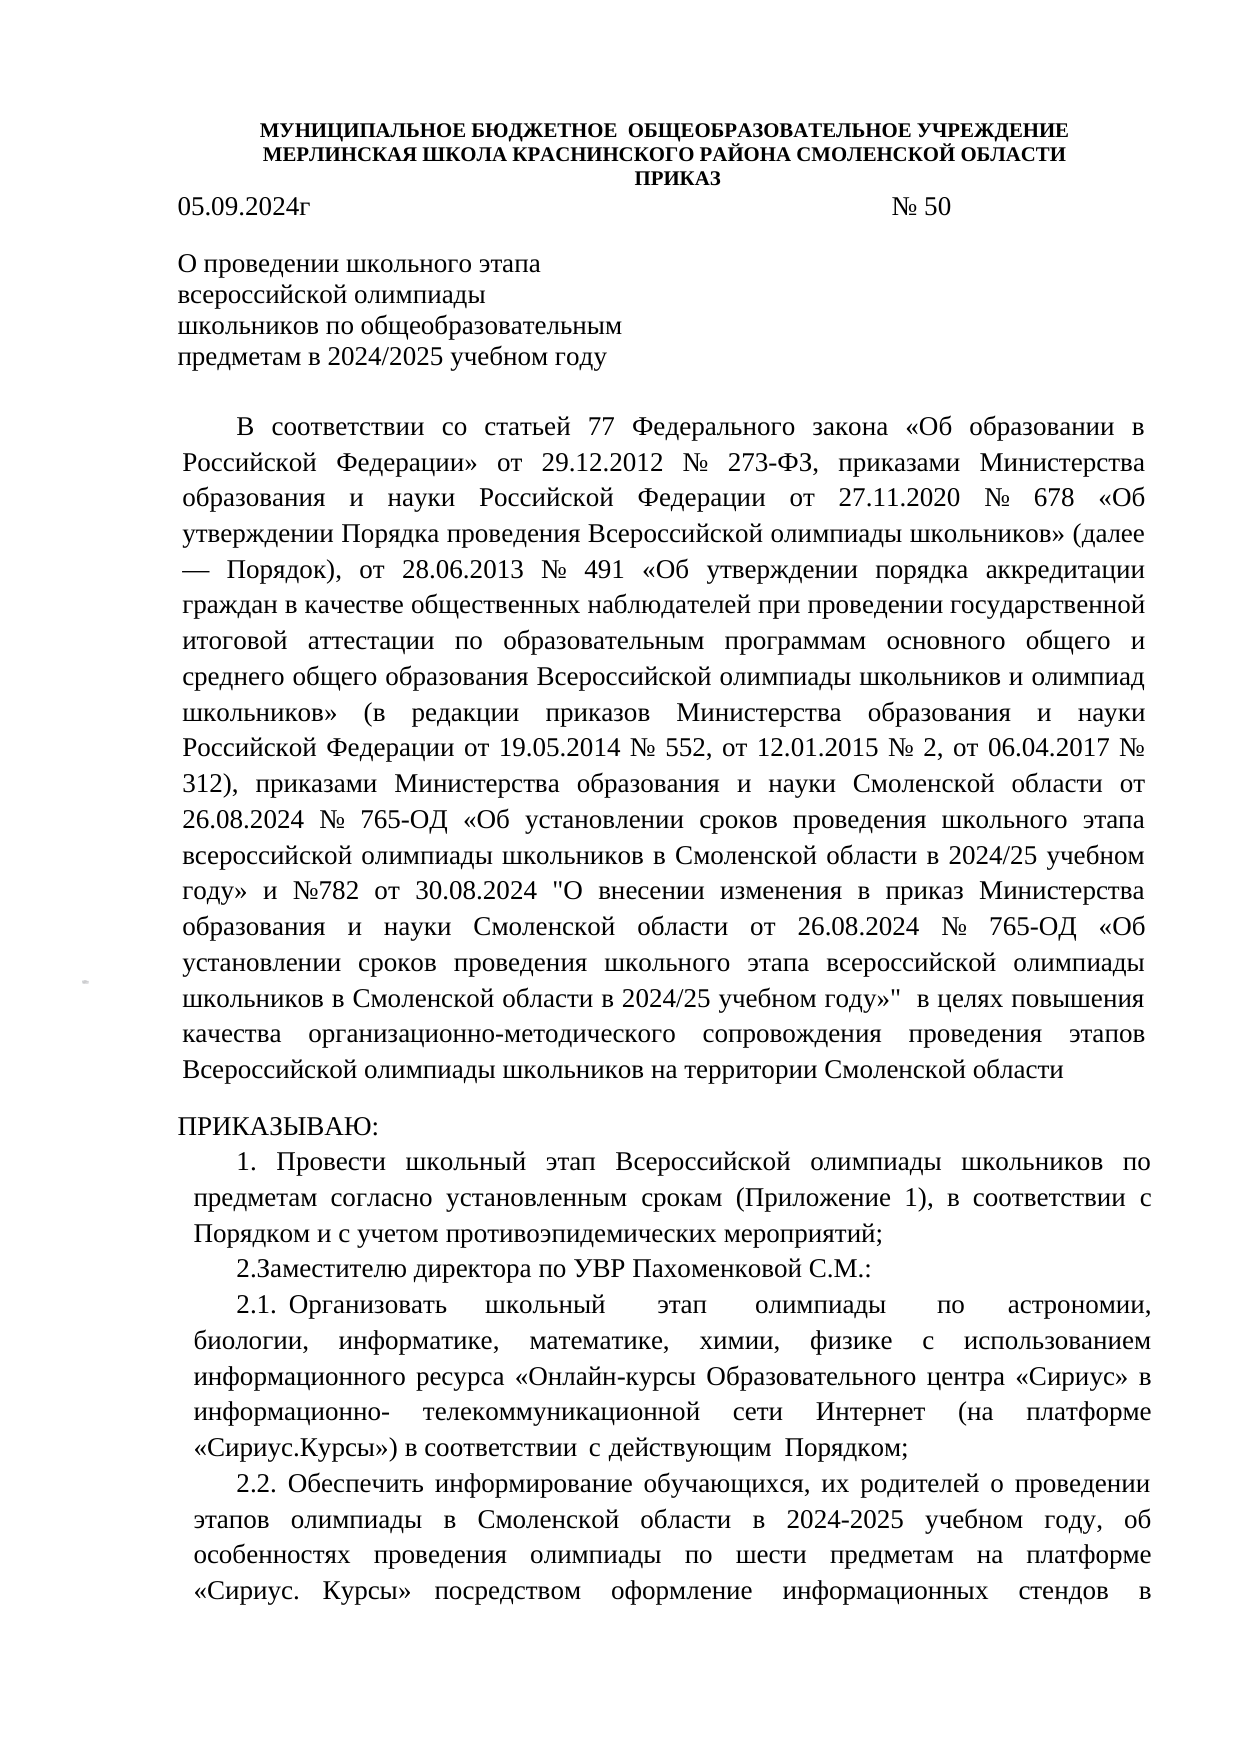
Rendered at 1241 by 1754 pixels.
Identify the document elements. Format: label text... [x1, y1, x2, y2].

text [193, 1467, 1152, 1605]
text предметам в 2024/2025 учебном году [177, 340, 1152, 371]
text школьников по общеобразовательным [177, 309, 1152, 340]
text МЕРЛИНСКАЯ ШКОЛА КРАСНИНСКОГО РАЙОНА СМОЛЕНСКОЙ ОБЛАСТИ [177, 142, 1152, 166]
text О проведении школьного этапа [177, 247, 1152, 278]
text В соответствии со статьей 77 Федерального закона «Об образовании в Российской Федерации» от 29.12.2012 № 273-ФЗ, приказами Министерства образования и науки Российской Федерации от 27.11.2020 № 678 «Об утверждении Порядка проведения Всероссийской олимпиады школьников» (далее — Порядок), от 28.06.2013 № 491 «Об утверждении порядка аккредитации граждан в качестве общественных наблюдателей при проведении государственной итоговой аттестации по образовательным программам основного общего и среднего общего образования Всероссийской олимпиады школьников и олимпиад школьников» (в редакции приказов Министерства образования и науки Российской Федерации от 19.05.2014 № 552, от 12.01.2015 № 2, от 06.04.2017 № 312), приказами Министерства образования и науки Смоленской области от 26.08.2024 № 765-ОД «Об установлении сроков проведения школьного этапа всероссийской олимпиады школьников в Смоленской области в 2024/25 учебном году» и №782 от 30.08.2024 "О внесении изменения в приказ Министерства образования и науки Смоленской области от 26.08.2024 № 765-ОД «Об установлении сроков проведения школьного этапа всероссийской олимпиады школьников в Смоленской области в 2024/25 учебном году»" в целях повышения качества организационно-методического сопровождения проведения этапов Всероссийской олимпиады школьников на территории Смоленской области [182, 410, 1146, 1084]
text ПРИКАЗЫВАЮ: [177, 1110, 1152, 1141]
text ПРИКАЗ [177, 166, 1152, 190]
text всероссийской олимпиады [177, 278, 1152, 309]
text 05.09.2024г № 50 [177, 190, 1152, 221]
text МУНИЦИПАЛЬНОЕ БЮДЖЕТНОЕ ОБЩЕОБРАЗОВАТЕЛЬНОЕ УЧРЕЖДЕНИЕ [177, 118, 1152, 142]
text 2.Заместителю директора по УВР Пахоменковой С.М.: [193, 1253, 1152, 1284]
text 2.1. Организовать школьный этап олимпиады по астрономии, биологии, информатике, математике, химии, физике с использованием информационного pecypca «Онлайн-курсы Образовательного центра «Сириус» в информационно- телекоммуникационной сети Интернет (на платформе «Сириус.Курсы») в соответствии с действующим Порядком; [193, 1288, 1152, 1462]
text 1. Провести школьный этап Всероссийской олимпиады школьников по предметам согласно установленным срокам (Приложение 1), в соответствии с Порядком и с учетом противоэпидемических мероприятий; [193, 1145, 1152, 1248]
